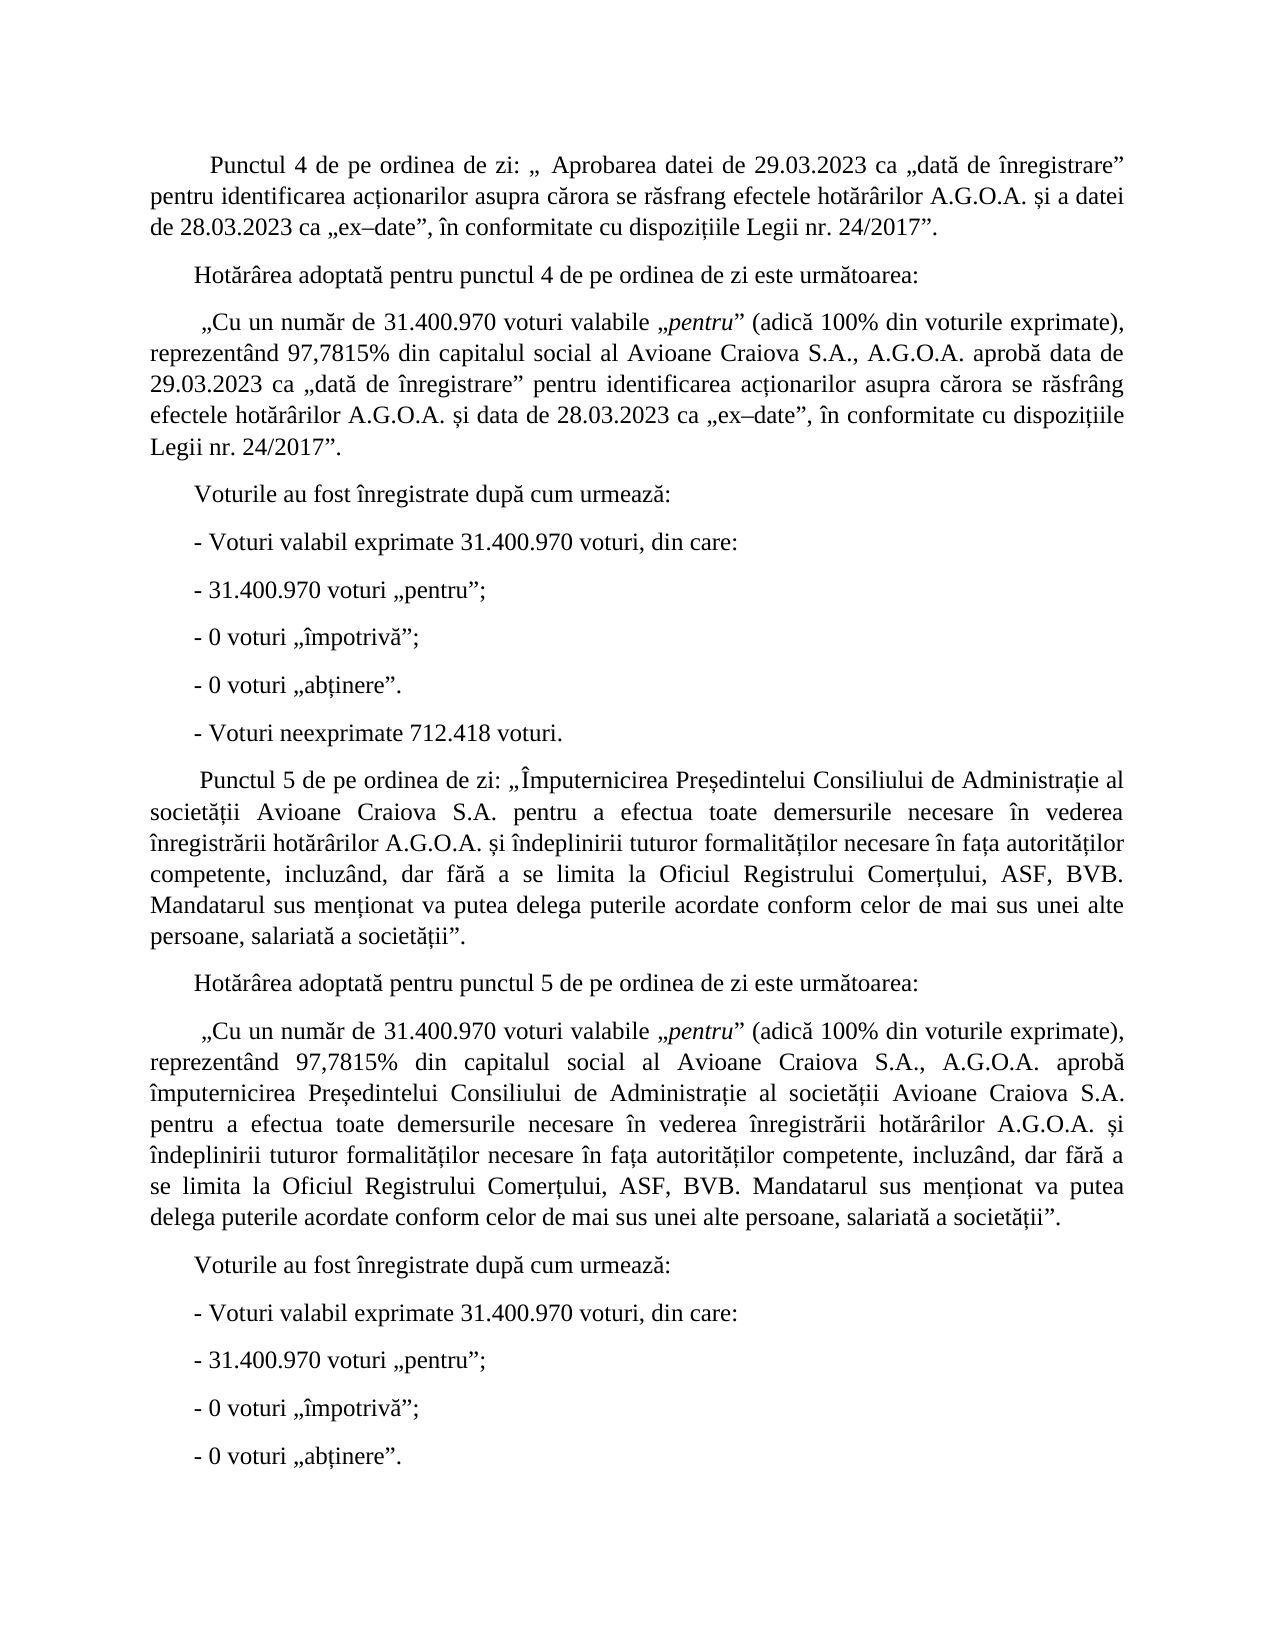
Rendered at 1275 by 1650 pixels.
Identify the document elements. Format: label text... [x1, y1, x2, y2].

text - 0 voturi „împotrivă”; [150, 622, 1125, 651]
text Hotărârea adoptată pentru punctul 5 de pe ordinea de zi este următoarea: [150, 968, 1125, 997]
text - Voturi valabil exprimate 31.400.970 voturi, din care: [150, 1298, 1125, 1327]
text - Voturi valabil exprimate 31.400.970 voturi, din care: [150, 527, 1125, 556]
text - 0 voturi „abținere”. [150, 670, 1125, 699]
text Voturile au fost înregistrate după cum urmează: [150, 1250, 1125, 1279]
text - 0 voturi „împotrivă”; [150, 1393, 1125, 1422]
text Punctul 4 de pe ordinea de zi: „ Aprobarea datei de 29.03.2023 ca „dată de înregistrare” pentru identificarea acționarilor asupra cărora se răsfrang efectele hotărârilor A.G.O.A. și a datei de 28.03.2023 ca „ex–date”, în conformitate cu dispozițiile Legii nr. 24/2017”. [150, 150, 1125, 241]
text - 31.400.970 voturi „pentru”; [150, 575, 1125, 603]
text „Cu un număr de 31.400.970 voturi valabile „pentru” (adică 100% din voturile exprimate), reprezentând 97,7815% din capitalul social al Avioane Craiova S.A., A.G.O.A. aprobă data de 29.03.2023 ca „dată de înregistrare” pentru identificarea acționarilor asupra cărora se răsfrâng efectele hotărârilor A.G.O.A. și data de 28.03.2023 ca „ex–date”, în conformitate cu dispozițiile Legii nr. 24/2017”. [150, 307, 1125, 460]
text „Cu un număr de 31.400.970 voturi valabile „pentru” (adică 100% din voturile exprimate), reprezentând 97,7815% din capitalul social al Avioane Craiova S.A., A.G.O.A. aprobă împuternicirea Președintelui Consiliului de Administrație al societății Avioane Craiova S.A. pentru a efectua toate demersurile necesare în vederea înregistrării hotărârilor A.G.O.A. și îndeplinirii tuturor formalităților necesare în fața autorităților competente, incluzând, dar fără a se limita la Oficiul Registrului Comerțului, ASF, BVB. Mandatarul sus menționat va putea delega puterile acordate conform celor de mai sus unei alte persoane, salariată a societății”. [150, 1016, 1125, 1231]
text Hotărârea adoptată pentru punctul 4 de pe ordinea de zi este următoarea: [150, 260, 1125, 288]
text Punctul 5 de pe ordinea de zi: „Împuternicirea Președintelui Consiliului de Administrație al societății Avioane Craiova S.A. pentru a efectua toate demersurile necesare în vederea înregistrării hotărârilor A.G.O.A. și îndeplinirii tuturor formalităților necesare în fața autorităților competente, incluzând, dar fără a se limita la Oficiul Registrului Comerțului, ASF, BVB. Mandatarul sus menționat va putea delega puterile acordate conform celor de mai sus unei alte persoane, salariată a societății”. [150, 766, 1125, 949]
text Voturile au fost înregistrate după cum urmează: [150, 479, 1125, 508]
text - 31.400.970 voturi „pentru”; [150, 1346, 1125, 1374]
text - 0 voturi „abținere”. [150, 1441, 1125, 1470]
text - Voturi neexprimate 712.418 voturi. [150, 718, 1125, 747]
